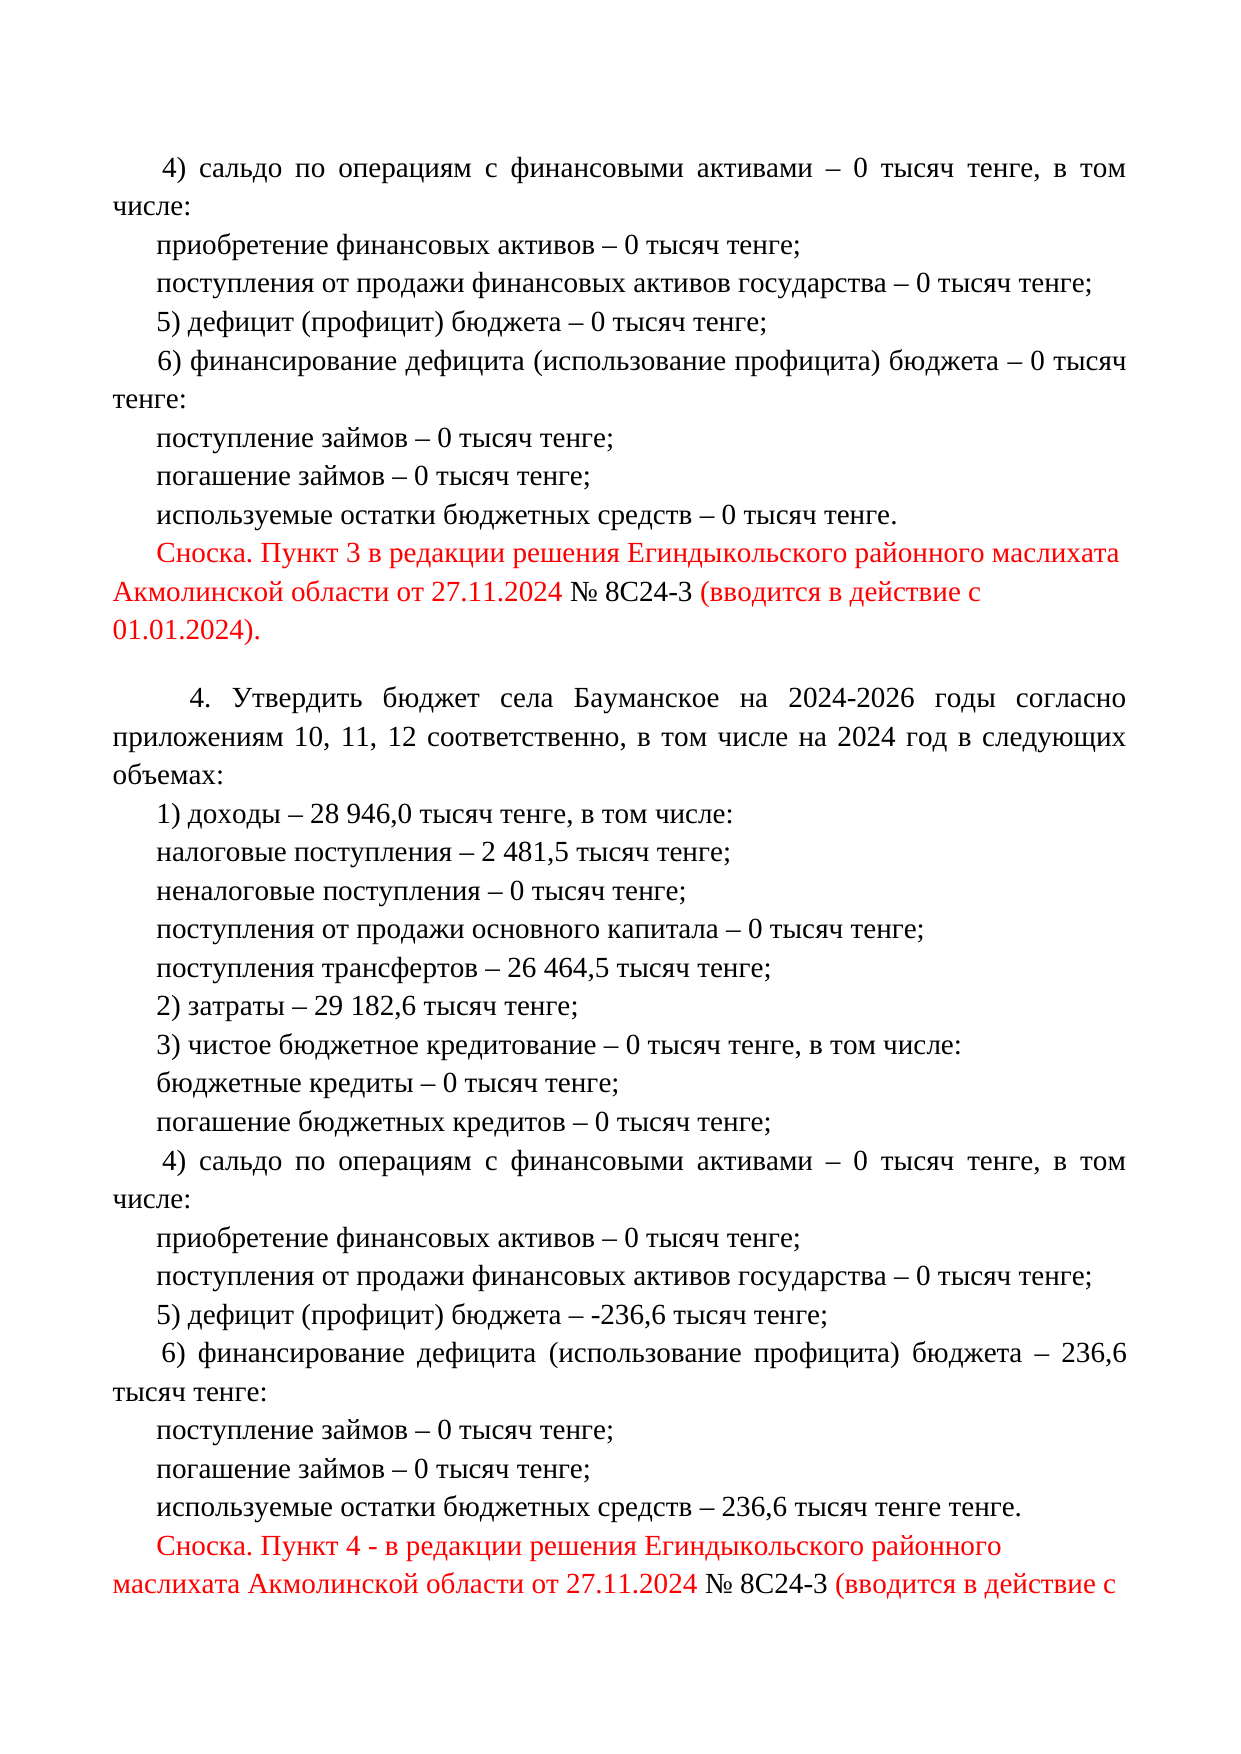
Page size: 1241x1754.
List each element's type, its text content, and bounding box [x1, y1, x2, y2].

text поступления от продажи финансовых активов государства – 0 тысяч тенге; [112, 266, 1128, 299]
text погашение займов – 0 тысяч тенге; [112, 1451, 1128, 1484]
text поступления трансфертов – 26 464,5 тысяч тенге; [112, 950, 1128, 983]
text используемые остатки бюджетных средств – 0 тысяч тенге. [112, 497, 1128, 530]
text налоговые поступления – 2 481,5 тысяч тенге; [112, 834, 1128, 868]
text 4. Утвердить бюджет села Бауманское на 2024-2026 годы согласно приложениям 10, 11, 12 соответственно, в том числе на 2024 год в следующих объемах: [112, 680, 1128, 791]
text 4) сальдо по операциям с финансовыми активами – 0 тысяч тенге, в том числе: [112, 150, 1128, 222]
text погашение бюджетных кредитов – 0 тысяч тенге; [112, 1104, 1128, 1138]
text 6) финансирование дефицита (использование профицита) бюджета – 236,6 тысяч тенге: [112, 1335, 1128, 1407]
text 5) дефицит (профицит) бюджета – -236,6 тысяч тенге; [112, 1297, 1128, 1330]
text Сноска. Пункт 3 в редакции решения Егиндыкольского районного маслихата Акмолинской области от 27.11.2024 № 8С24-3 (вводится в действие с 01.01.2024). [112, 535, 1128, 676]
text приобретение финансовых активов – 0 тысяч тенге; [112, 1220, 1128, 1253]
text поступления от продажи основного капитала – 0 тысяч тенге; [112, 911, 1128, 945]
text поступления от продажи финансовых активов государства – 0 тысяч тенге; [112, 1258, 1128, 1292]
text 4) сальдо по операциям с финансовыми активами – 0 тысяч тенге, в том числе: [112, 1143, 1128, 1215]
text поступление займов – 0 тысяч тенге; [112, 1412, 1128, 1446]
text поступление займов – 0 тысяч тенге; [112, 420, 1128, 453]
text 2) затраты – 29 182,6 тысяч тенге; [112, 988, 1128, 1022]
text используемые остатки бюджетных средств – 236,6 тысяч тенге тенге. [112, 1489, 1128, 1523]
text 3) чистое бюджетное кредитование – 0 тысяч тенге, в том числе: [112, 1027, 1128, 1061]
text бюджетные кредиты – 0 тысяч тенге; [112, 1066, 1128, 1099]
text неналоговые поступления – 0 тысяч тенге; [112, 873, 1128, 906]
text 1) доходы – 28 946,0 тысяч тенге, в том числе: [112, 796, 1128, 829]
text погашение займов – 0 тысяч тенге; [112, 458, 1128, 492]
text 5) дефицит (профицит) бюджета – 0 тысяч тенге; [112, 304, 1128, 338]
text приобретение финансовых активов – 0 тысяч тенге; [112, 227, 1128, 261]
text 6) финансирование дефицита (использование профицита) бюджета – 0 тысяч тенге: [112, 343, 1128, 415]
